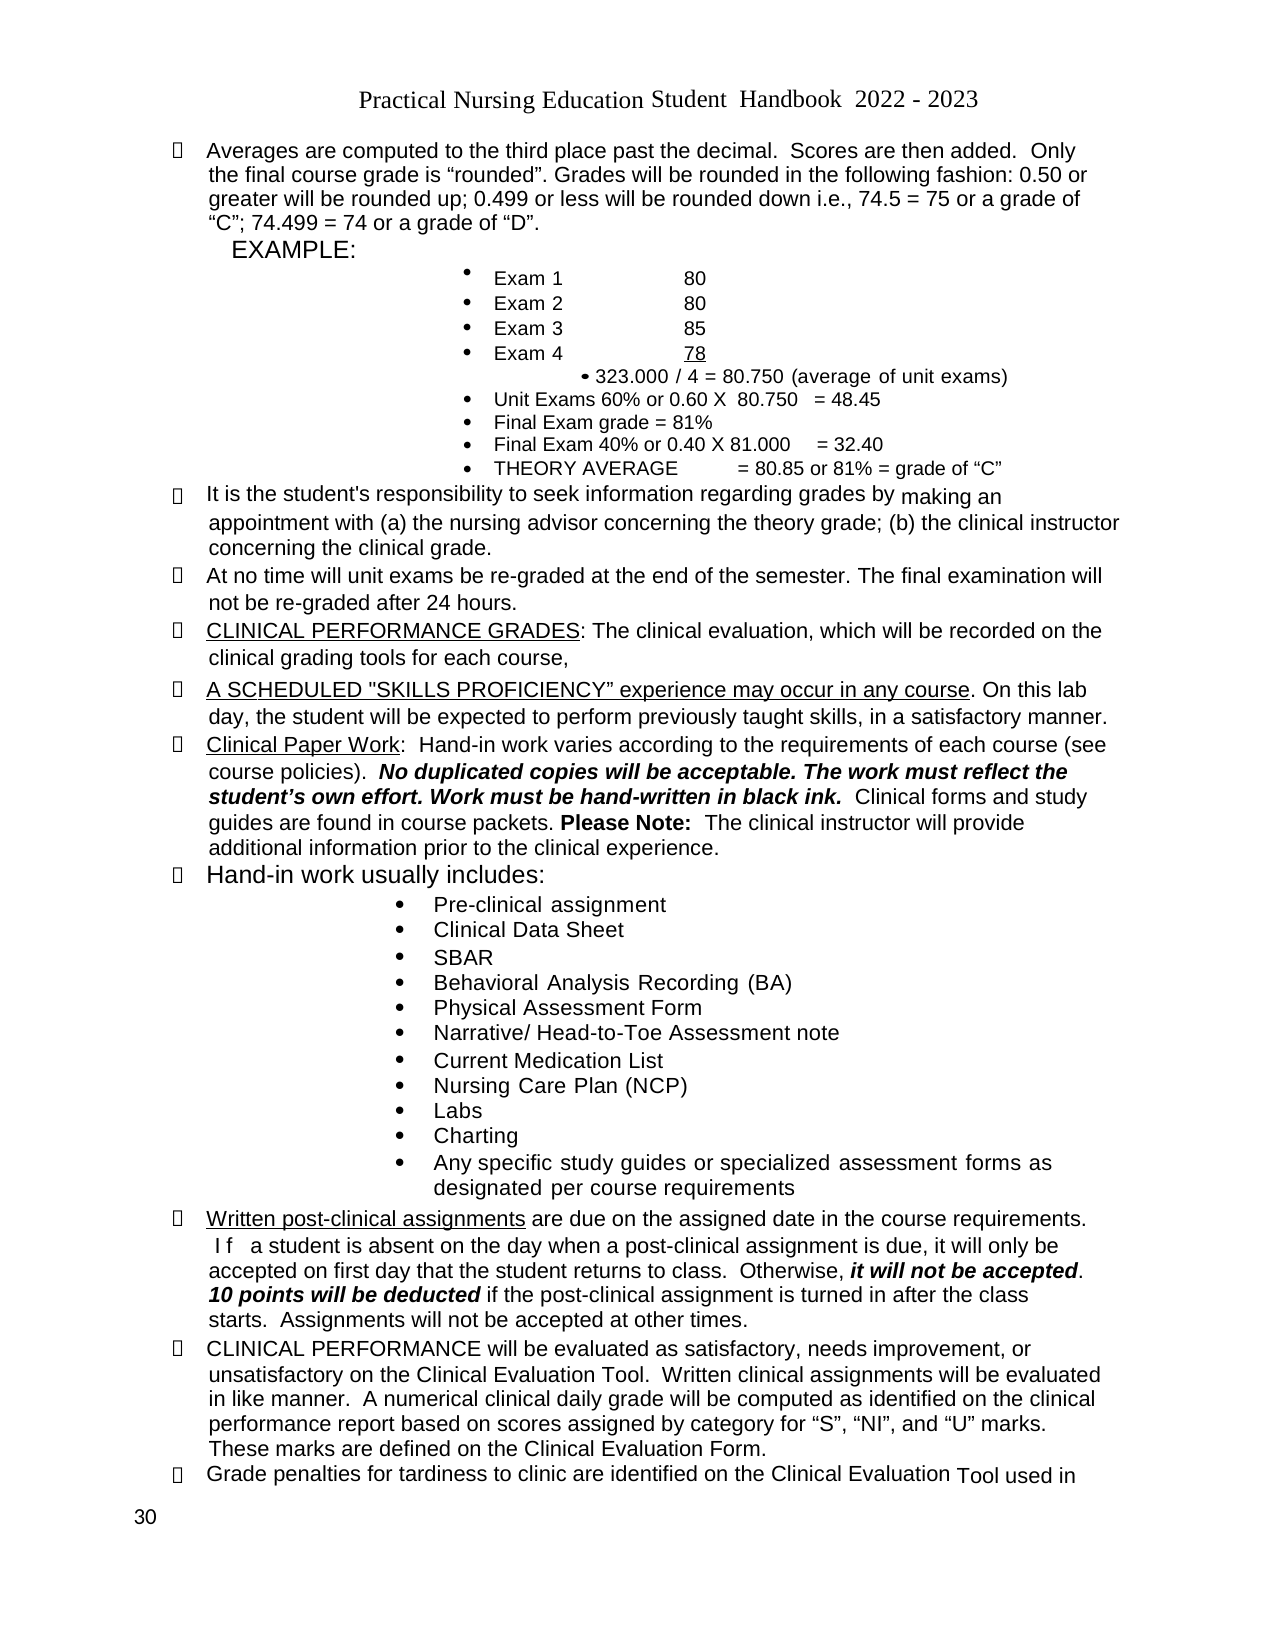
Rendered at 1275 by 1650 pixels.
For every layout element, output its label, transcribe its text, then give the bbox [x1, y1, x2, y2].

text  Any specific study guides or specialized assessment forms as designated per course requirements [396, 1150, 1060, 1201]
text  Written post-clinical assignments are due on the assigned date in the course requirements. [171, 1203, 1146, 1233]
table_cell Exam 4 [483, 341, 622, 368]
text  Clinical Paper Work: Hand-in work varies according to the requirements of each course (see course policies). No duplicated copies will be acceptable. The work must reflect the student’s own effort. Work must be hand-written in black ink. Clinical forms and study guides are found in course packets. Please Note: The clinical instructor will provide additional information prior to the clinical experience. [171, 729, 1112, 860]
table_header Exam 1 [483, 264, 622, 291]
table_cell 78 [622, 341, 708, 368]
text  THEORY AVERAGE = 80.85 or 81% = grade of “C” [464, 457, 1146, 481]
text  Clinical Data Sheet [396, 917, 1146, 942]
table_cell  [460, 316, 483, 341]
table_cell 85 [622, 316, 708, 341]
text If a student is absent on the day when a post-clinical assignment is due, it will only be accepted on first day that the student returns to class. Otherwise, it will not be accepted. 10 points will be deducted if the post-clinical assignment is turned in after the class starts. Assignments will not be accepted at other times. [208, 1233, 1088, 1332]
text  It is the student's responsibility to seek information regarding grades by making an appointment with (a) the nursing advisor concerning the theory grade; (b) the clinical instructor concerning the clinical grade. [171, 481, 1125, 560]
text  Pre-clinical assignment [396, 890, 1146, 917]
text  Physical Assessment Form [396, 995, 1146, 1020]
table_cell  [460, 341, 483, 368]
text  A SCHEDULED "SKILLS PROFICIENCY” experience may occur in any course. On this lab day, the student will be expected to perform previously taught skills, in a satisfactory manner. [171, 674, 1113, 729]
table_header 80 [622, 264, 708, 291]
text  Final Exam grade = 81% [464, 411, 1146, 433]
text • 323.000 / 4 = 80.750 (average of unit exams) [580, 368, 1146, 388]
text  CLINICAL PERFORMANCE GRADES: The clinical evaluation, which will be recorded on the clinical grading tools for each course, [171, 615, 1122, 670]
text  Nursing Care Plan (NCP) [396, 1072, 1146, 1098]
table_cell  [460, 291, 483, 316]
text  SBAR [396, 942, 1146, 969]
text  Charting [396, 1123, 1146, 1148]
table_header  [460, 264, 483, 291]
text  Current Medication List [396, 1046, 1146, 1072]
text  CLINICAL PERFORMANCE will be evaluated as satisfactory, needs improvement, or unsatisfactory on the Clinical Evaluation Tool. Written clinical assignments will be evaluated in like manner. A numerical clinical daily grade will be computed as identified on the clinical performance report based on scores assigned by category for “S”, “NI”, and “U” marks. These marks are defined on the Clinical Evaluation Form. [171, 1333, 1104, 1461]
text  Behavioral Analysis Recording (BA) [396, 969, 1146, 995]
text “C”; 74.499 = 74 or a grade of “D”. [208, 212, 1146, 236]
text  Labs [396, 1098, 1146, 1123]
text  Narrative/ Head-to-Toe Assessment note [396, 1020, 1146, 1046]
text EXAMPLE: [231, 236, 1146, 263]
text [171, 1463, 1082, 1488]
text  Unit Exams 60% or 0.60 X 80.750 = 48.45 [464, 388, 1146, 411]
text  Final Exam 40% or 0.40 X 81.000 = 32.40 [464, 433, 1146, 457]
table_cell Exam 3 [483, 316, 622, 341]
text  Hand-in work usually includes: [171, 861, 1146, 890]
table_cell 80 [622, 291, 708, 316]
text  At no time will unit exams be re-graded at the end of the semester. The final examination will not be re-graded after 24 hours. [171, 560, 1122, 615]
text  Averages are computed to the third place past the decimal. Scores are then added. Only the final course grade is “rounded”. Grades will be rounded in the following fashion: 0.50 or greater will be rounded up; 0.499 or less will be rounded down i.e., 74.5 = 75 or a grade of [171, 139, 1097, 212]
table_cell Exam 2 [483, 291, 622, 316]
